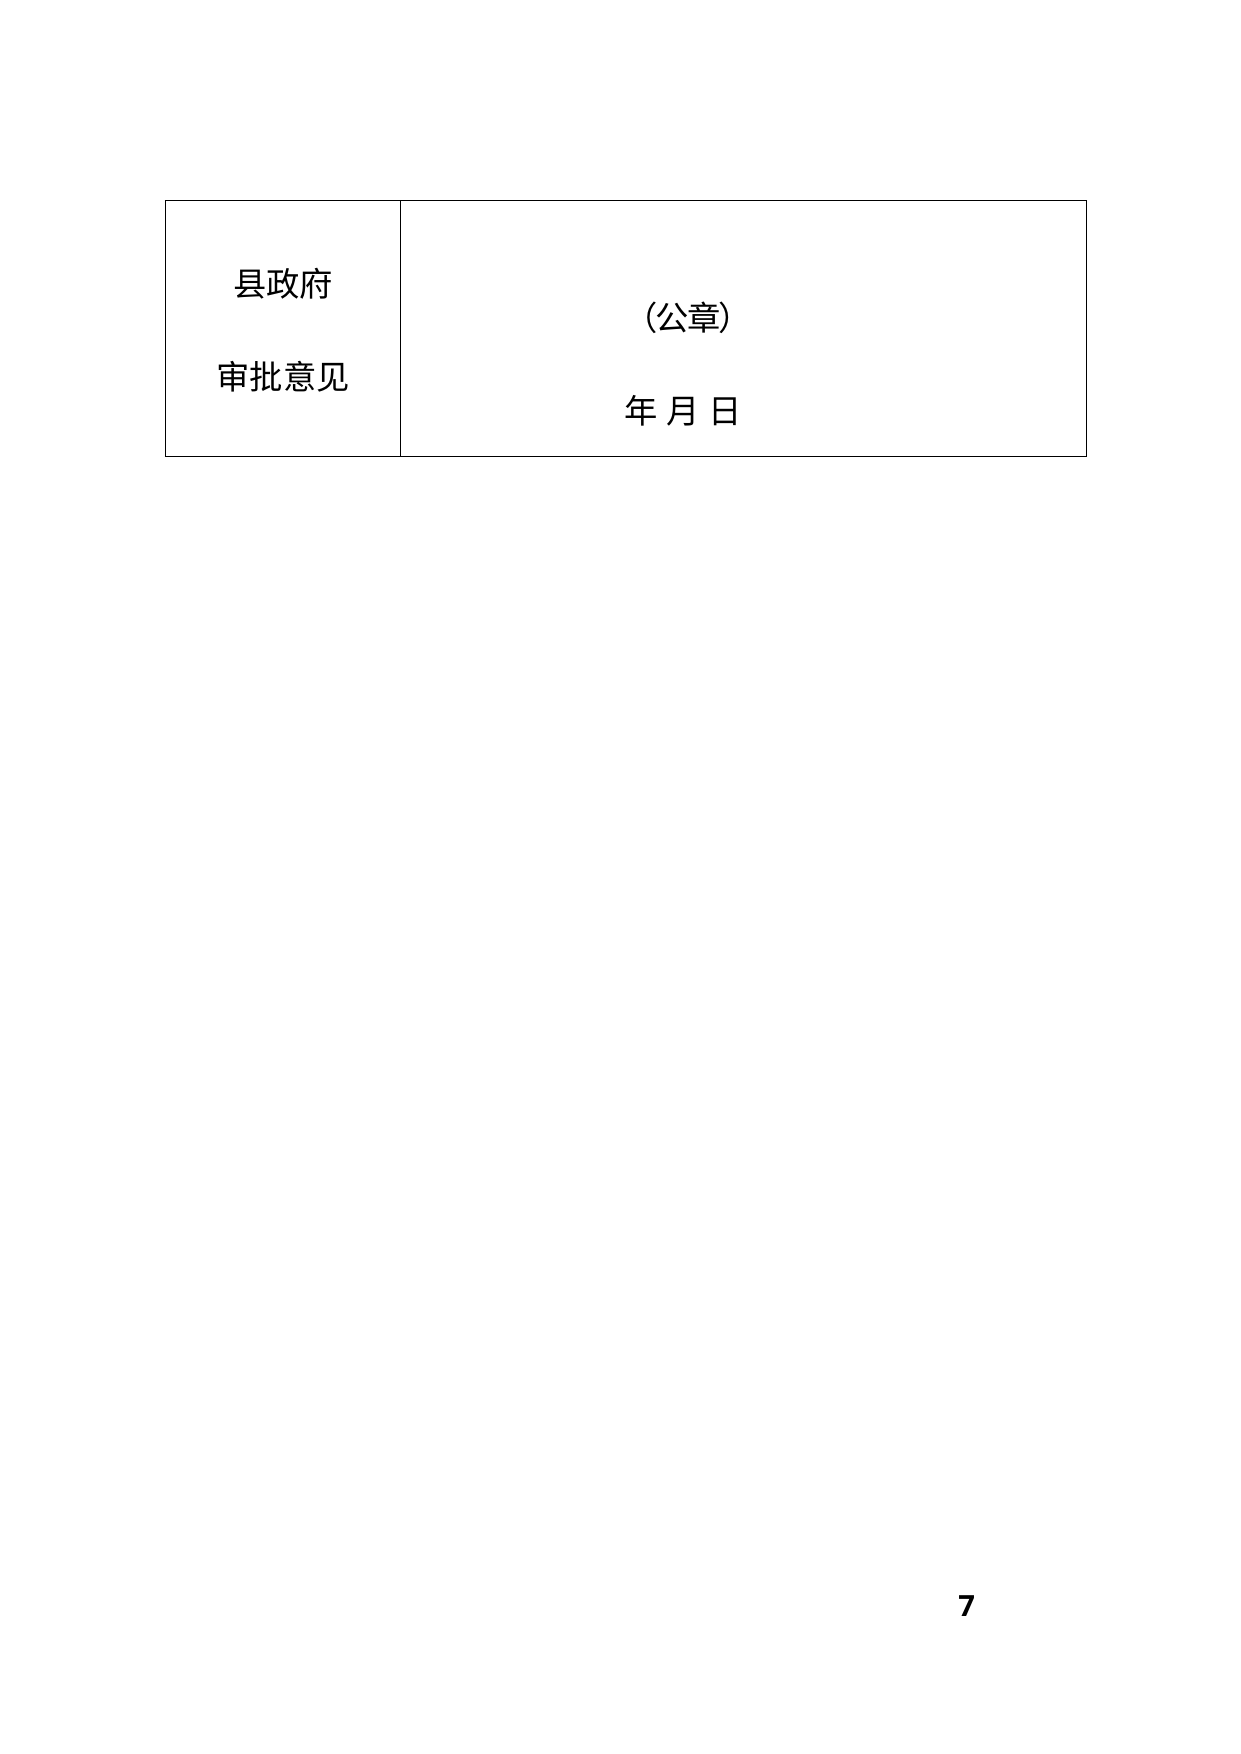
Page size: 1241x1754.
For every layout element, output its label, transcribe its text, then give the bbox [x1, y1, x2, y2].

table_cell （公章） 年 月 日 [401, 201, 1086, 456]
table_cell 县委、 县政府 审批意见 [166, 201, 400, 456]
